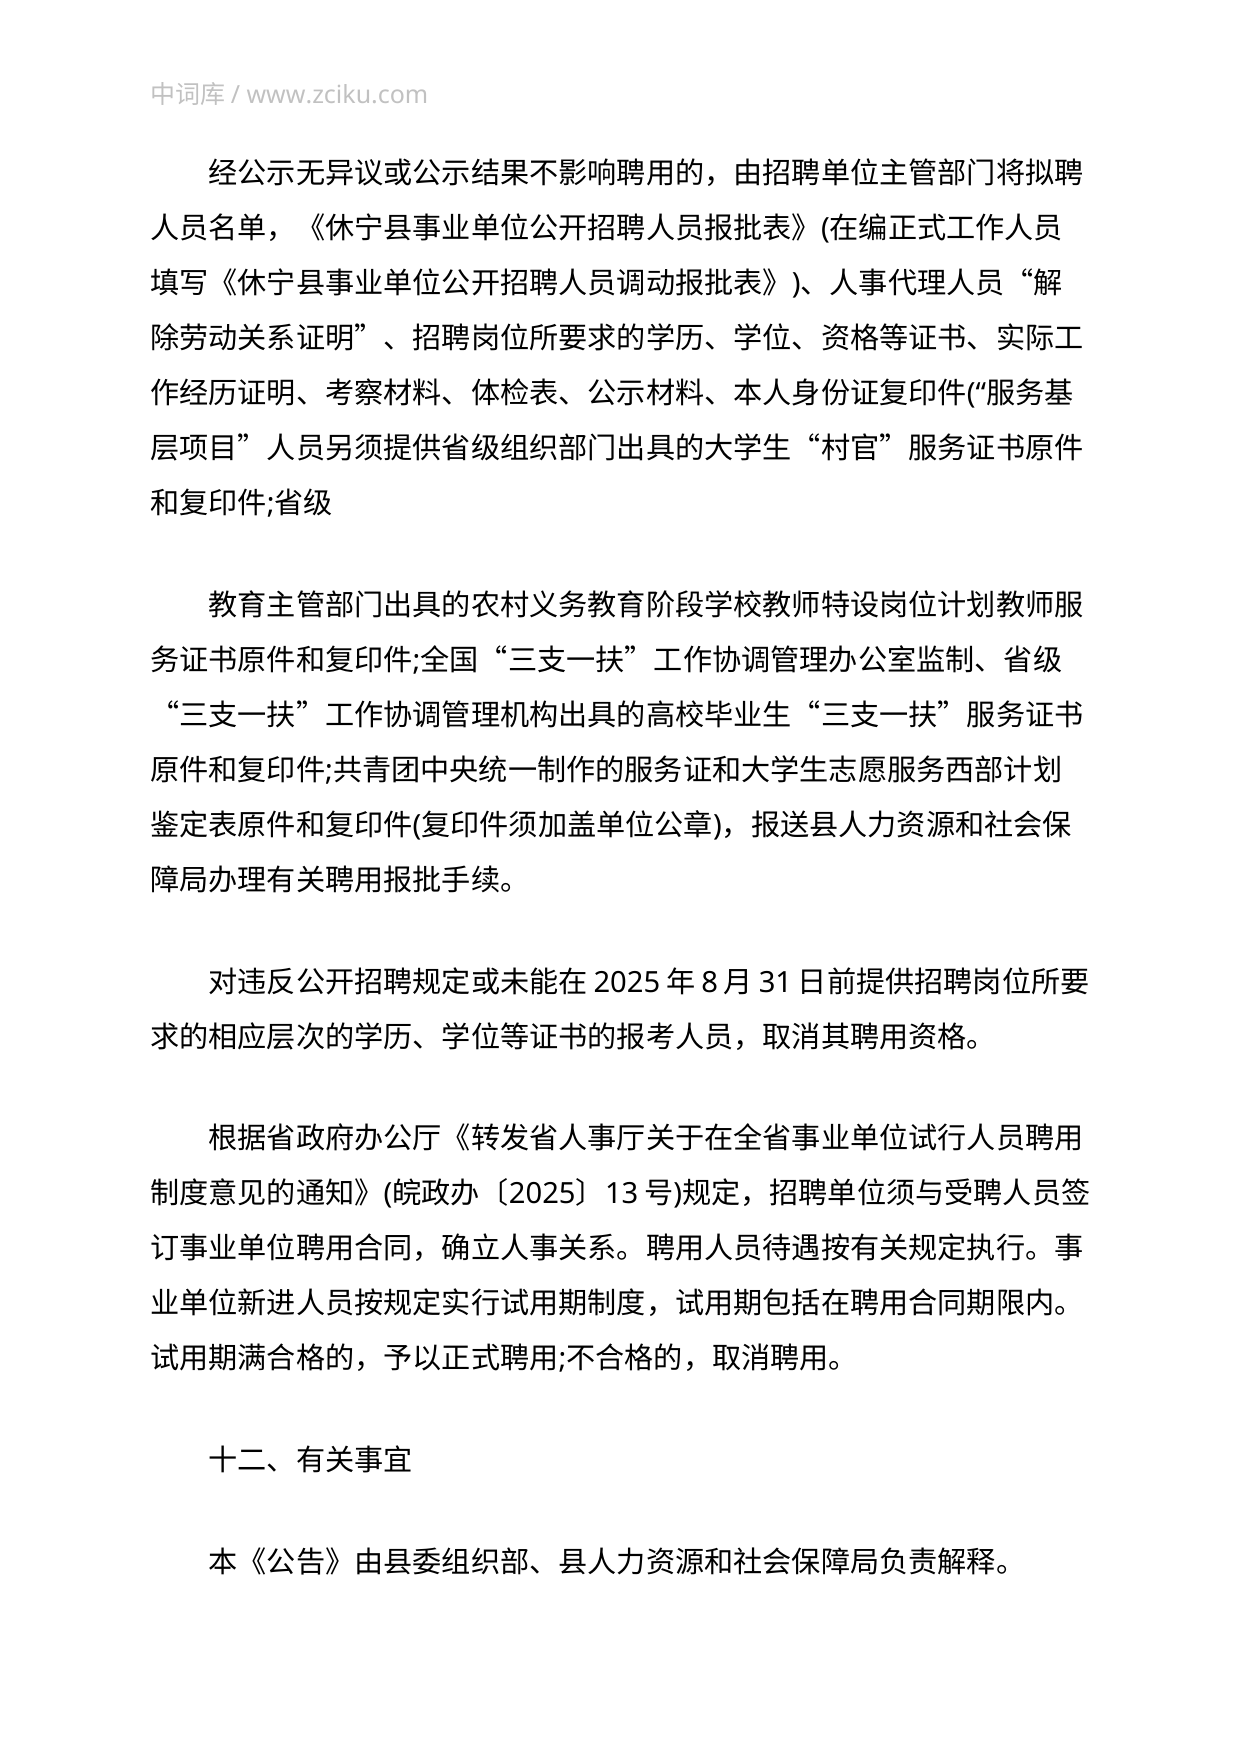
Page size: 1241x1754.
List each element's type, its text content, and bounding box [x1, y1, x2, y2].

text 教育主管部门出具的农村义务教育阶段学校教师特设岗位计划教师服务证书原件和复印件;全国“三支一扶”工作协调管理办公室监制、省级“三支一扶”工作协调管理机构出具的高校毕业生“三支一扶”服务证书原件和复印件;共青团中央统一制作的服务证和大学生志愿服务西部计划鉴定表原件和复印件(复印件须加盖单位公章)，报送县人力资源和社会保障局办理有关聘用报批手续。 [150, 582, 1090, 899]
text 根据省政府办公厅《转发省人事厅关于在全省事业单位试行人员聘用制度意见的通知》(皖政办〔2025〕13号)规定，招聘单位须与受聘人员签订事业单位聘用合同，确立人事关系。聘用人员待遇按有关规定执行。事业单位新进人员按规定实行试用期制度，试用期包括在聘用合同期限内。试用期满合格的，予以正式聘用;不合格的，取消聘用。 [150, 1115, 1090, 1377]
text 本《公告》由县委组织部、县人力资源和社会保障局负责解释。 [150, 1538, 1090, 1581]
text 对违反公开招聘规定或未能在2025年8月31日前提供招聘岗位所要求的相应层次的学历、学位等证书的报考人员，取消其聘用资格。 [150, 958, 1090, 1056]
text 经公示无异议或公示结果不影响聘用的，由招聘单位主管部门将拟聘人员名单，《休宁县事业单位公开招聘人员报批表》(在编正式工作人员填写《休宁县事业单位公开招聘人员调动报批表》)、人事代理人员“解除劳动关系证明”、招聘岗位所要求的学历、学位、资格等证书、实际工作经历证明、考察材料、体检表、公示材料、本人身份证复印件(“服务基层项目”人员另须提供省级组织部门出具的大学生“村官”服务证书原件和复印件;省级 [150, 150, 1090, 522]
text 十二、有关事宜 [150, 1437, 1090, 1479]
